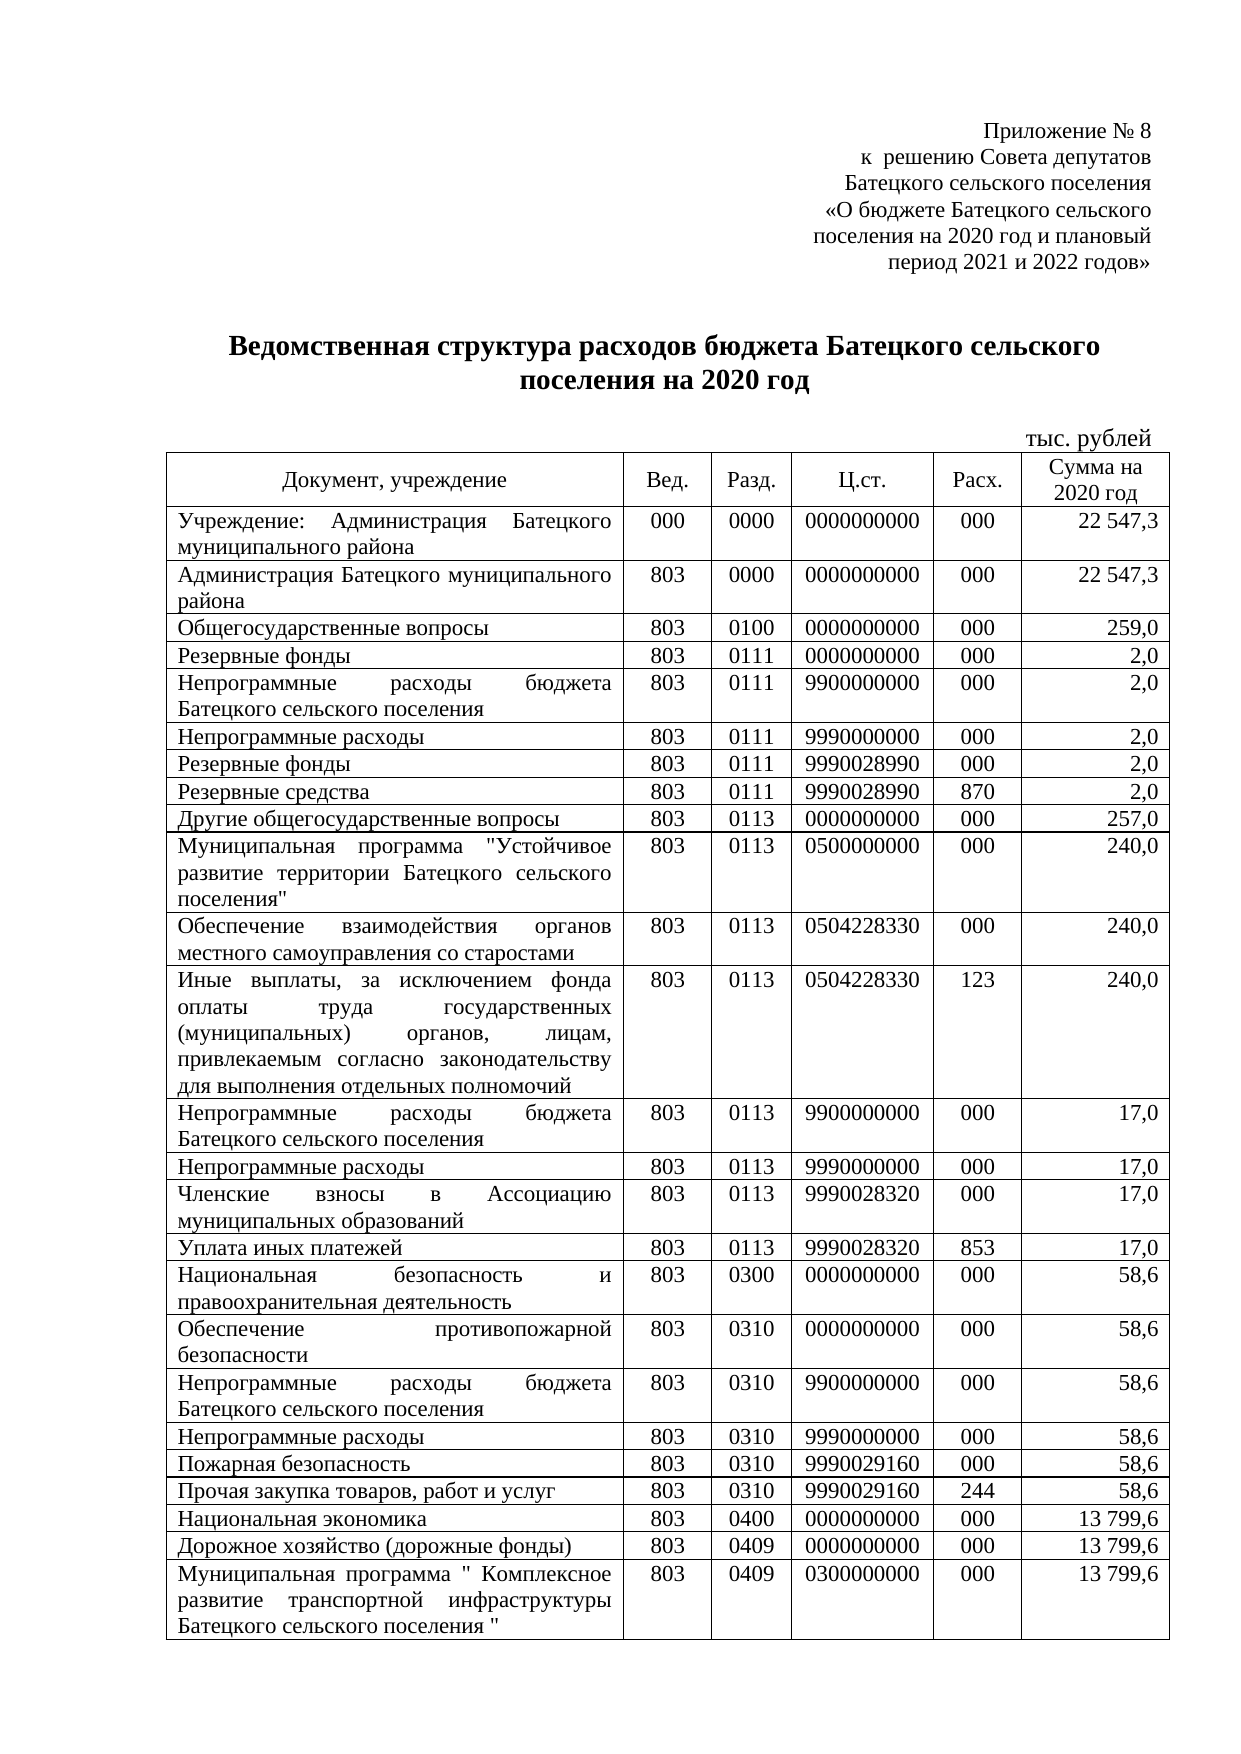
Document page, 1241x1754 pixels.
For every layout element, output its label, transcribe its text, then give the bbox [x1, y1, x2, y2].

table_cell 0500000000 [792, 833, 933, 912]
table_cell 000 [934, 1369, 1021, 1422]
table_cell 0000 [712, 507, 791, 559]
table_cell 803 [624, 1261, 711, 1314]
table_cell Резервные фонды [167, 642, 623, 668]
table_cell 58,6 [1022, 1450, 1169, 1476]
table_cell 9990028990 [792, 778, 933, 804]
table_cell 22 547,3 [1022, 561, 1169, 613]
table_cell 0113 [712, 966, 791, 1098]
table_cell 000 [934, 1560, 1021, 1639]
table_cell 58,6 [1022, 1478, 1169, 1504]
table_cell 0400 [712, 1505, 791, 1531]
table_cell 9990028320 [792, 1180, 933, 1233]
table_cell 803 [624, 1560, 711, 1639]
table_cell Членские взносы в Ассоциацию муниципальных образований [167, 1180, 623, 1233]
table_cell 803 [624, 1450, 711, 1476]
table_cell 244 [934, 1478, 1021, 1504]
table_header Расх. [934, 453, 1021, 506]
table_header Вед. [624, 453, 711, 506]
table_cell 2,0 [1022, 669, 1169, 722]
table_cell 000 [934, 1315, 1021, 1368]
table_cell 9990000000 [792, 1153, 933, 1179]
table_cell 240,0 [1022, 966, 1169, 1098]
table_cell 9990000000 [792, 1423, 933, 1449]
table_cell 0113 [712, 833, 791, 912]
table_cell 0000000000 [792, 1315, 933, 1368]
table_cell 000 [934, 507, 1021, 559]
table_cell 0000000000 [792, 805, 933, 831]
table_cell 0300 [712, 1261, 791, 1314]
table_cell 17,0 [1022, 1180, 1169, 1233]
table_cell 0310 [712, 1478, 791, 1504]
table_cell 0113 [712, 1234, 791, 1260]
table_cell 0000000000 [792, 1532, 933, 1559]
table_cell 58,6 [1022, 1261, 1169, 1314]
table_cell Обеспечение взаимодействия органов местного самоуправления со старостами [167, 913, 623, 965]
table_cell 000 [934, 1423, 1021, 1449]
table_cell 803 [624, 1478, 711, 1504]
table_cell 803 [624, 1505, 711, 1531]
table_cell Резервные фонды [167, 750, 623, 777]
table_cell 000 [934, 1153, 1021, 1179]
table_cell 0111 [712, 750, 791, 777]
table_cell 0000000000 [792, 561, 933, 613]
table_cell Уплата иных платежей [167, 1234, 623, 1260]
table_cell Непрограммные расходы [167, 1153, 623, 1179]
table_cell 803 [624, 750, 711, 777]
table_cell 000 [934, 669, 1021, 722]
table_cell Непрограммные расходы бюджета Батецкого сельского поселения [167, 1369, 623, 1422]
table_cell 000 [934, 913, 1021, 965]
table_cell 2,0 [1022, 750, 1169, 777]
table_cell 870 [934, 778, 1021, 804]
table_cell 9990029160 [792, 1478, 933, 1504]
table_cell 58,6 [1022, 1315, 1169, 1368]
table_cell 0111 [712, 669, 791, 722]
table_cell 000 [934, 642, 1021, 668]
table_cell 0113 [712, 913, 791, 965]
table_cell Общегосударственные вопросы [167, 614, 623, 641]
table_cell 000 [934, 723, 1021, 749]
table_cell Резервные средства [167, 778, 623, 804]
table_cell 0113 [712, 1180, 791, 1233]
table_cell 803 [624, 1369, 711, 1422]
table_cell Обеспечение противопожарной безопасности [167, 1315, 623, 1368]
table_cell 0113 [712, 805, 791, 831]
table_cell 9900000000 [792, 1369, 933, 1422]
table_cell Национальная безопасность и правоохранительная деятельность [167, 1261, 623, 1314]
table_cell 000 [934, 614, 1021, 641]
table_cell 0504228330 [792, 966, 933, 1098]
table_cell 803 [624, 723, 711, 749]
text к решению Совета депутатов [768, 143, 1152, 169]
table_cell 0000000000 [792, 642, 933, 668]
table_cell 9990028320 [792, 1234, 933, 1260]
table_cell 0300000000 [792, 1560, 933, 1639]
table_cell 803 [624, 1234, 711, 1260]
table_cell 0310 [712, 1423, 791, 1449]
table_cell 000 [934, 1099, 1021, 1152]
table_cell 13 799,6 [1022, 1560, 1169, 1639]
table_cell 58,6 [1022, 1369, 1169, 1422]
table_cell Непрограммные расходы бюджета Батецкого сельского поселения [167, 1099, 623, 1152]
table_cell 0310 [712, 1369, 791, 1422]
table_cell 803 [624, 966, 711, 1098]
table_cell 259,0 [1022, 614, 1169, 641]
table_cell 0113 [712, 1153, 791, 1179]
text тыс. рублей [177, 423, 1152, 452]
table_cell 0000000000 [792, 1505, 933, 1531]
table_cell 803 [624, 1180, 711, 1233]
text Ведомственная структура расходов бюджета Батецкого сельского поселения на 2020 год [177, 328, 1152, 395]
table_cell 803 [624, 1423, 711, 1449]
table_cell 240,0 [1022, 913, 1169, 965]
table_cell 0111 [712, 642, 791, 668]
table_cell 9990028990 [792, 750, 933, 777]
table_cell 000 [934, 1505, 1021, 1531]
table_cell 0111 [712, 723, 791, 749]
table_header Разд. [712, 453, 791, 506]
table_cell Администрация Батецкого муниципального района [167, 561, 623, 613]
table_cell 000 [934, 1180, 1021, 1233]
table_cell 9990000000 [792, 723, 933, 749]
table_cell 13 799,6 [1022, 1532, 1169, 1559]
table_cell 17,0 [1022, 1234, 1169, 1260]
table_cell 000 [934, 1450, 1021, 1476]
table_cell 803 [624, 833, 711, 912]
table_cell 803 [624, 642, 711, 668]
table_cell Непрограммные расходы бюджета Батецкого сельского поселения [167, 669, 623, 722]
table_cell 0000000000 [792, 507, 933, 559]
table_cell 123 [934, 966, 1021, 1098]
table_cell 0000 [712, 561, 791, 613]
table_cell Дорожное хозяйство (дорожные фонды) [167, 1532, 623, 1559]
table_cell 803 [624, 1153, 711, 1179]
table_cell Муниципальная программа "Устойчивое развитие территории Батецкого сельского поселения" [167, 833, 623, 912]
table_cell 000 [624, 507, 711, 559]
table_header Документ, учреждение [167, 453, 623, 506]
table_cell 0504228330 [792, 913, 933, 965]
table_cell 0310 [712, 1450, 791, 1476]
table_cell 0111 [712, 778, 791, 804]
table_cell Другие общегосударственные вопросы [167, 805, 623, 831]
table_cell 2,0 [1022, 778, 1169, 804]
table_cell 17,0 [1022, 1153, 1169, 1179]
table_cell 257,0 [1022, 805, 1169, 831]
table_cell 000 [934, 805, 1021, 831]
table_cell 000 [934, 750, 1021, 777]
table_cell 0000000000 [792, 1261, 933, 1314]
table_header Сумма на 2020 год [1022, 453, 1169, 506]
table_cell 9900000000 [792, 1099, 933, 1152]
table_cell Пожарная безопасность [167, 1450, 623, 1476]
table_cell 2,0 [1022, 642, 1169, 668]
table_cell 000 [934, 1532, 1021, 1559]
table_header Ц.ст. [792, 453, 933, 506]
text период 2021 и 2022 годов» [177, 248, 1152, 275]
table_cell 22 547,3 [1022, 507, 1169, 559]
table_cell 9900000000 [792, 669, 933, 722]
table_cell 2,0 [1022, 723, 1169, 749]
table_cell Учреждение: Администрация Батецкого муниципального района [167, 507, 623, 559]
text Батецкого сельского поселения [768, 169, 1152, 196]
table_cell 803 [624, 669, 711, 722]
text Приложение № 8 [177, 117, 1152, 143]
table_cell 0000000000 [792, 614, 933, 641]
text «О бюджете Батецкого сельского [768, 196, 1152, 222]
table_cell Непрограммные расходы [167, 723, 623, 749]
table_cell 0409 [712, 1560, 791, 1639]
table_cell 803 [624, 1315, 711, 1368]
text поселения на 2020 год и плановый [768, 222, 1152, 248]
table_cell 803 [624, 1099, 711, 1152]
table_cell 000 [934, 1261, 1021, 1314]
table_cell 803 [624, 913, 711, 965]
table_cell 853 [934, 1234, 1021, 1260]
table_cell 9990029160 [792, 1450, 933, 1476]
table_cell Прочая закупка товаров, работ и услуг [167, 1478, 623, 1504]
table_cell 000 [934, 561, 1021, 613]
table_cell 0113 [712, 1099, 791, 1152]
table_cell 240,0 [1022, 833, 1169, 912]
table_cell Иные выплаты, за исключением фонда оплаты труда государственных (муниципальных) органов, лицам, привлекаемым согласно законодательству для выполнения отдельных полномочий [167, 966, 623, 1098]
table_cell 17,0 [1022, 1099, 1169, 1152]
table_cell Непрограммные расходы [167, 1423, 623, 1449]
table_cell Национальная экономика [167, 1505, 623, 1531]
table_cell 13 799,6 [1022, 1505, 1169, 1531]
table_cell Муниципальная программа " Комплексное развитие транспортной инфраструктуры Батецкого сельского поселения " [167, 1560, 623, 1639]
table_cell 803 [624, 805, 711, 831]
table_cell 803 [624, 561, 711, 613]
table_cell 803 [624, 1532, 711, 1559]
table_cell 0409 [712, 1532, 791, 1559]
table_cell 000 [934, 833, 1021, 912]
table_cell 0100 [712, 614, 791, 641]
table_cell 803 [624, 778, 711, 804]
table_cell 0310 [712, 1315, 791, 1368]
table_cell 803 [624, 614, 711, 641]
table_cell 58,6 [1022, 1423, 1169, 1449]
